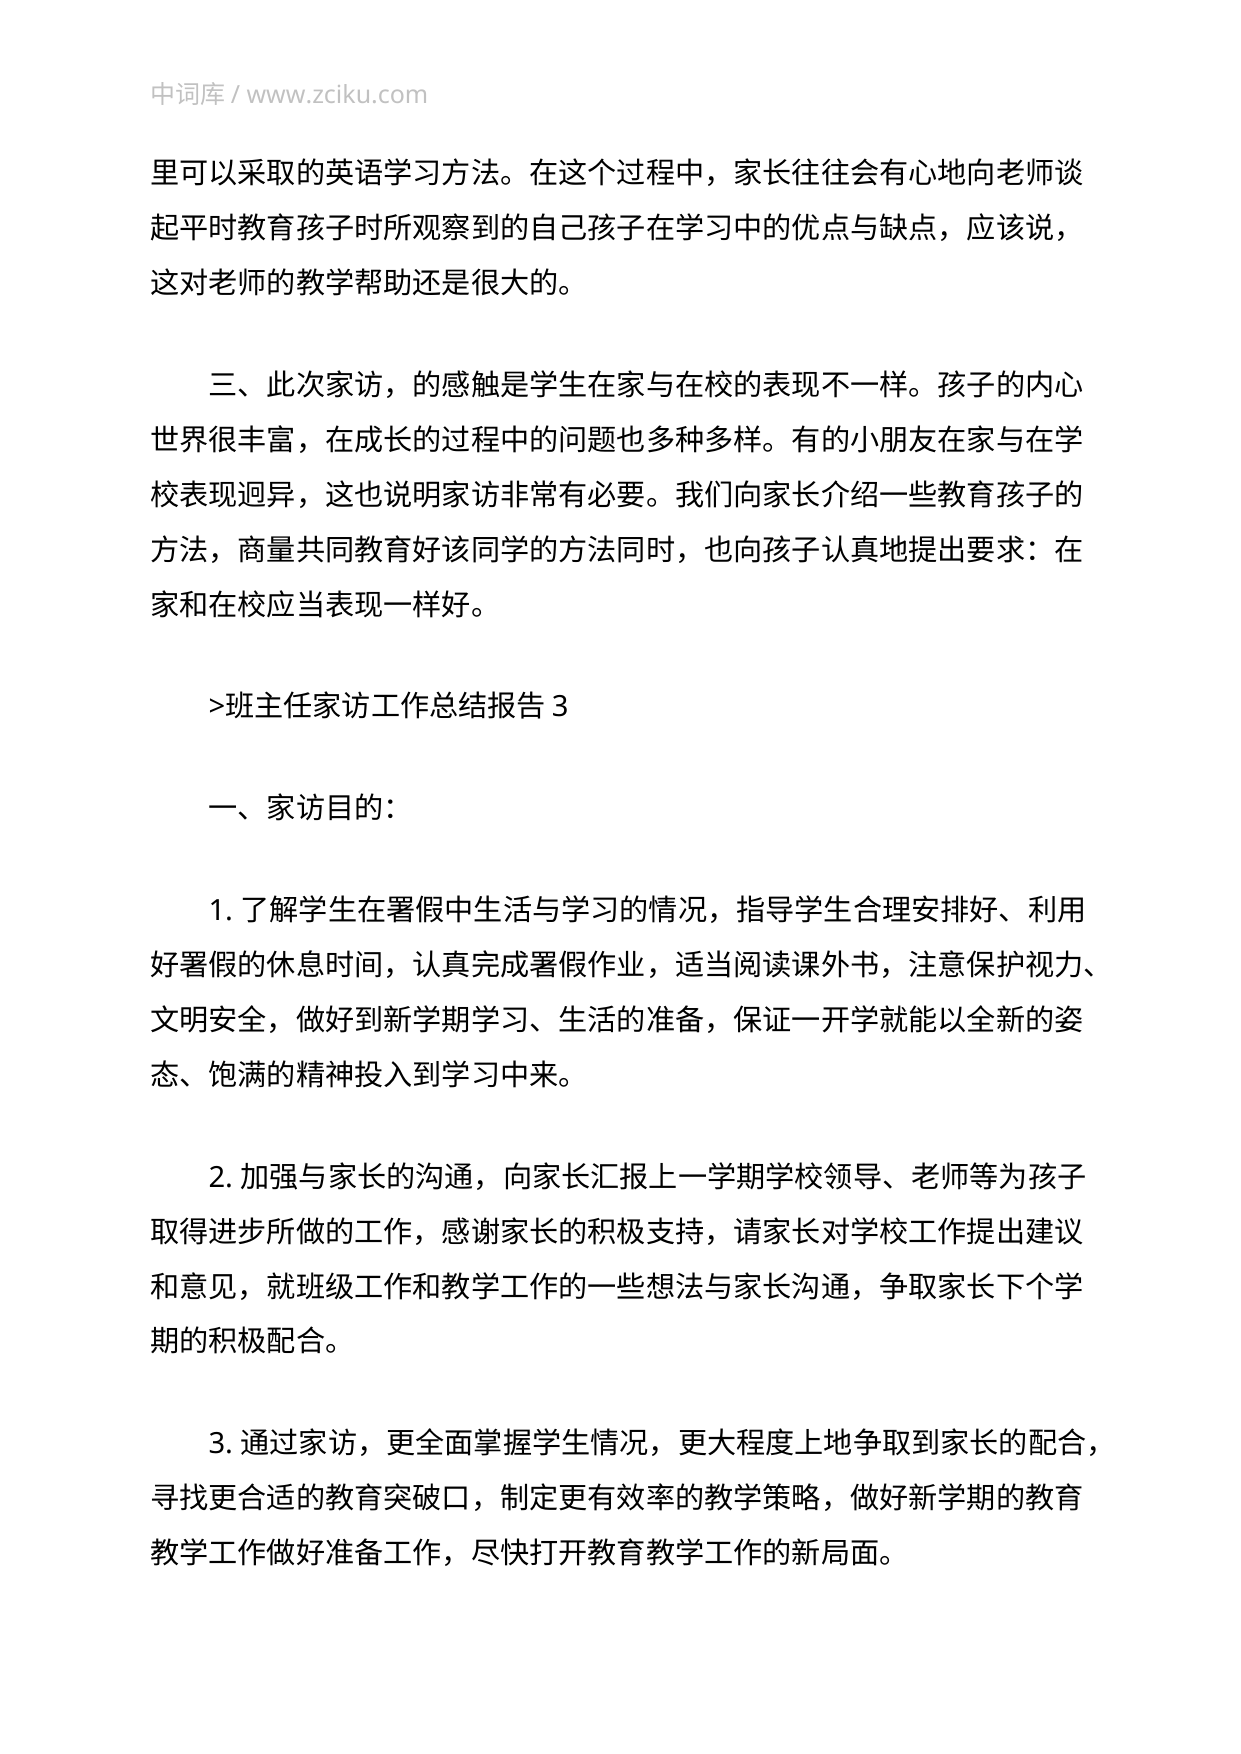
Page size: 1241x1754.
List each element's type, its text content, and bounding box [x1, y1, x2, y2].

text 1. 了解学生在署假中生活与学习的情况，指导学生合理安排好、利用好署假的休息时间，认真完成署假作业，适当阅读课外书，注意保护视力、文明安全，做好到新学期学习、生活的准备，保证一开学就能以全新的姿态、饱满的精神投入到学习中来。 [150, 887, 1090, 1094]
text 3. 通过家访，更全面掌握学生情况，更大程度上地争取到家长的配合，寻找更合适的教育突破口，制定更有效率的教学策略，做好新学期的教育教学工作做好准备工作，尽快打开教育教学工作的新局面。 [150, 1420, 1090, 1572]
text 三、此次家访，的感触是学生在家与在校的表现不一样。孩子的内心世界很丰富，在成长的过程中的问题也多种多样。有的小朋友在家与在学校表现迥异，这也说明家访非常有必要。我们向家长介绍一些教育孩子的方法，商量共同教育好该同学的方法同时，也向孩子认真地提出要求：在家和在校应当表现一样好。 [150, 362, 1090, 623]
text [150, 150, 1090, 302]
text 一、家访目的： [150, 785, 1090, 827]
text 2. 加强与家长的沟通，向家长汇报上一学期学校领导、老师等为孩子取得进步所做的工作，感谢家长的积极支持，请家长对学校工作提出建议和意见，就班级工作和教学工作的一些想法与家长沟通，争取家长下个学期的积极配合。 [150, 1153, 1090, 1360]
text >班主任家访工作总结报告3 [150, 683, 1090, 725]
